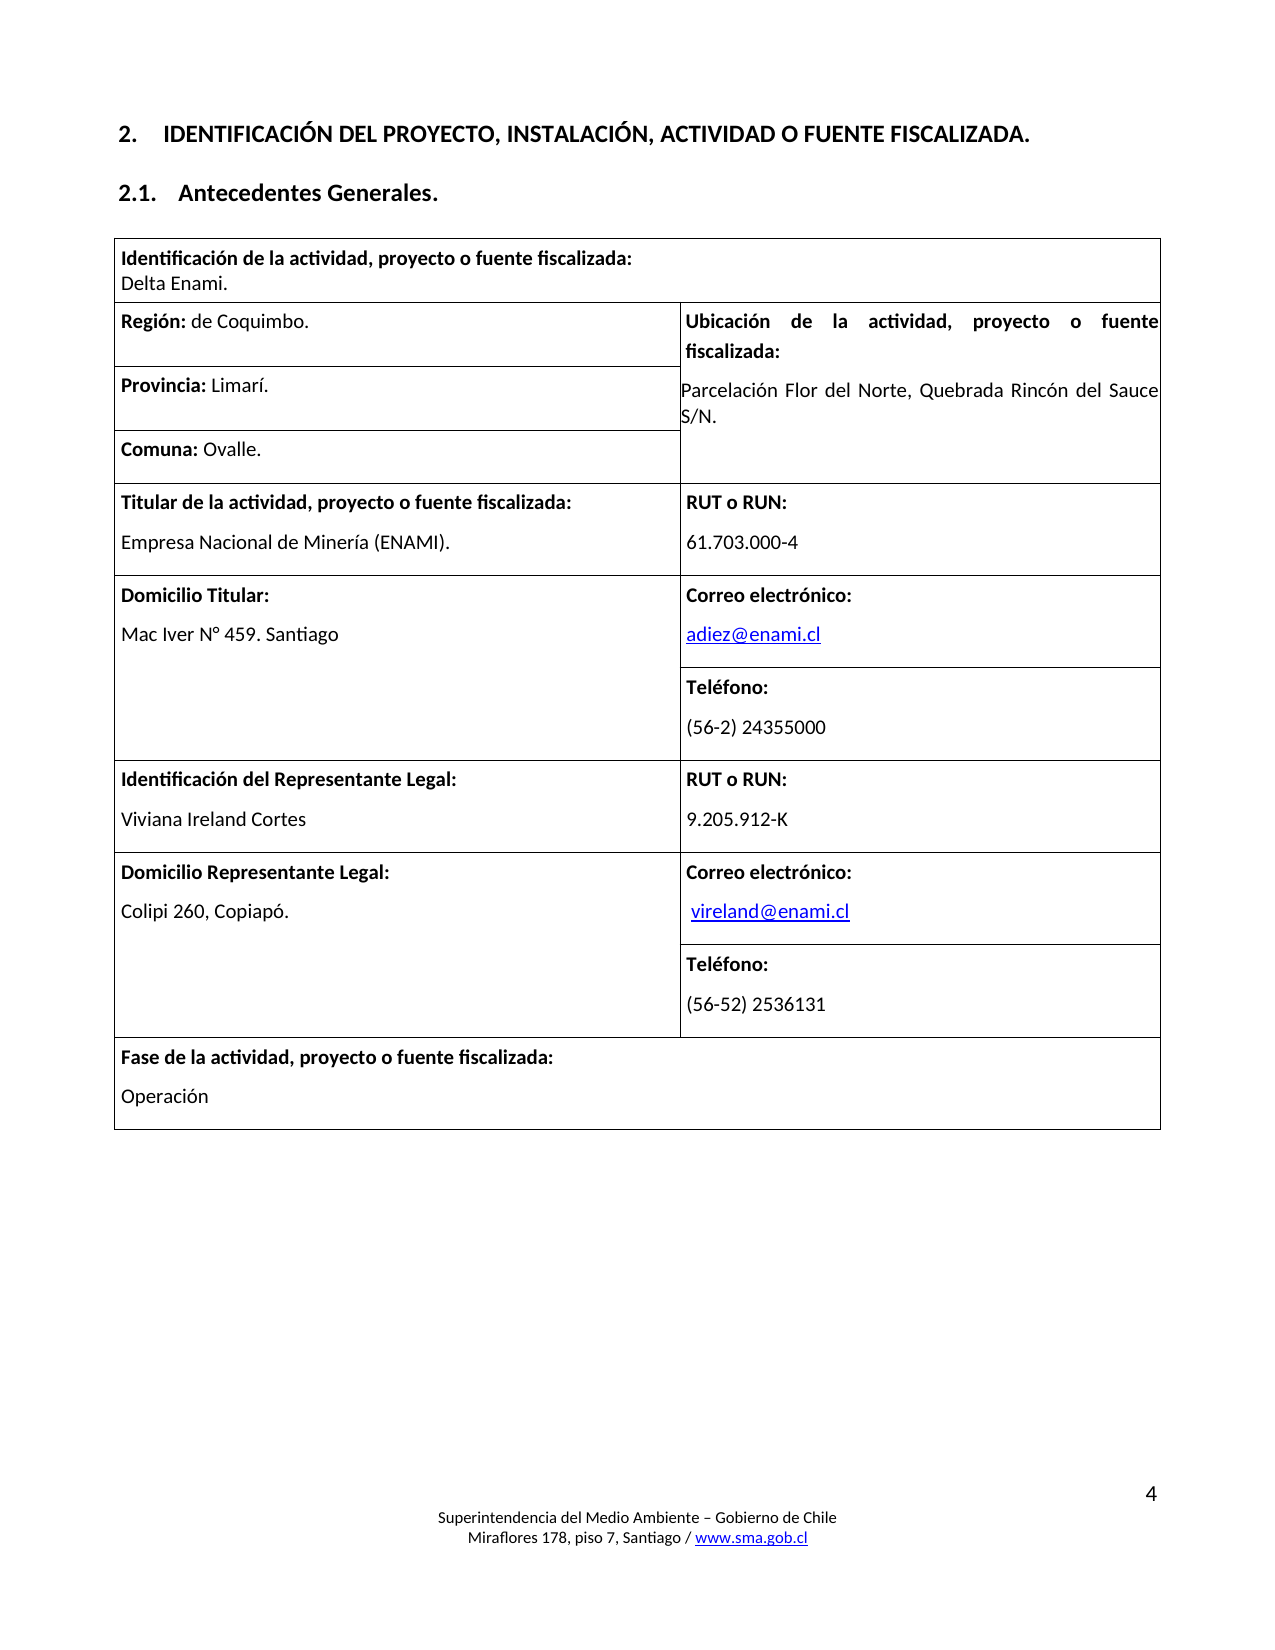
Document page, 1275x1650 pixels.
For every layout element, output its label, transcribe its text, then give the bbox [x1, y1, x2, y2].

table_cell Identificación del Representante Legal: Viviana Ireland Cortes [115, 761, 680, 852]
table_cell Fase de la actividad, proyecto o fuente fiscalizada: Operación [115, 1038, 1160, 1129]
table_cell Domicilio Titular: Mac Iver N° 459. Santiago [115, 576, 680, 759]
table_cell RUT o RUN: 9.205.912-K [681, 761, 1160, 852]
table_header Identificación de la actividad, proyecto o fuente fiscalizada: Delta Enami. [115, 239, 1160, 302]
table_cell Región: de Coquimbo. [115, 303, 680, 366]
table_cell Teléfono: (56-2) 24355000 [681, 668, 1160, 759]
table_cell Correo electrónico: vireland@enami.cl [681, 853, 1160, 944]
subtitle IDENTIFICACIÓN DEL PROYECTO, INSTALACIÓN, ACTIVIDAD O FUENTE FISCALIZADA. [118, 118, 1157, 149]
table_cell Teléfono: (56-52) 2536131 [681, 945, 1160, 1037]
table_cell Titular de la actividad, proyecto o fuente fiscalizada: Empresa Nacional de Minería (ENAMI). [115, 484, 680, 575]
table_cell Correo electrónico: adiez@enami.cl [681, 576, 1160, 667]
table_cell Ubicación de la actividad, proyecto o fuente fiscalizada: Parcelación Flor del Norte, Quebrada Rincón del Sauce S/N. [681, 303, 1160, 482]
table_cell RUT o RUN: 61.703.000-4 [681, 484, 1160, 575]
table_cell Provincia: Limarí. [115, 367, 680, 429]
table_cell Domicilio Representante Legal: Colipi 260, Copiapó. [115, 853, 680, 1037]
table_cell Comuna: Ovalle. [115, 431, 680, 482]
subtitle Antecedentes Generales. [118, 177, 1157, 207]
